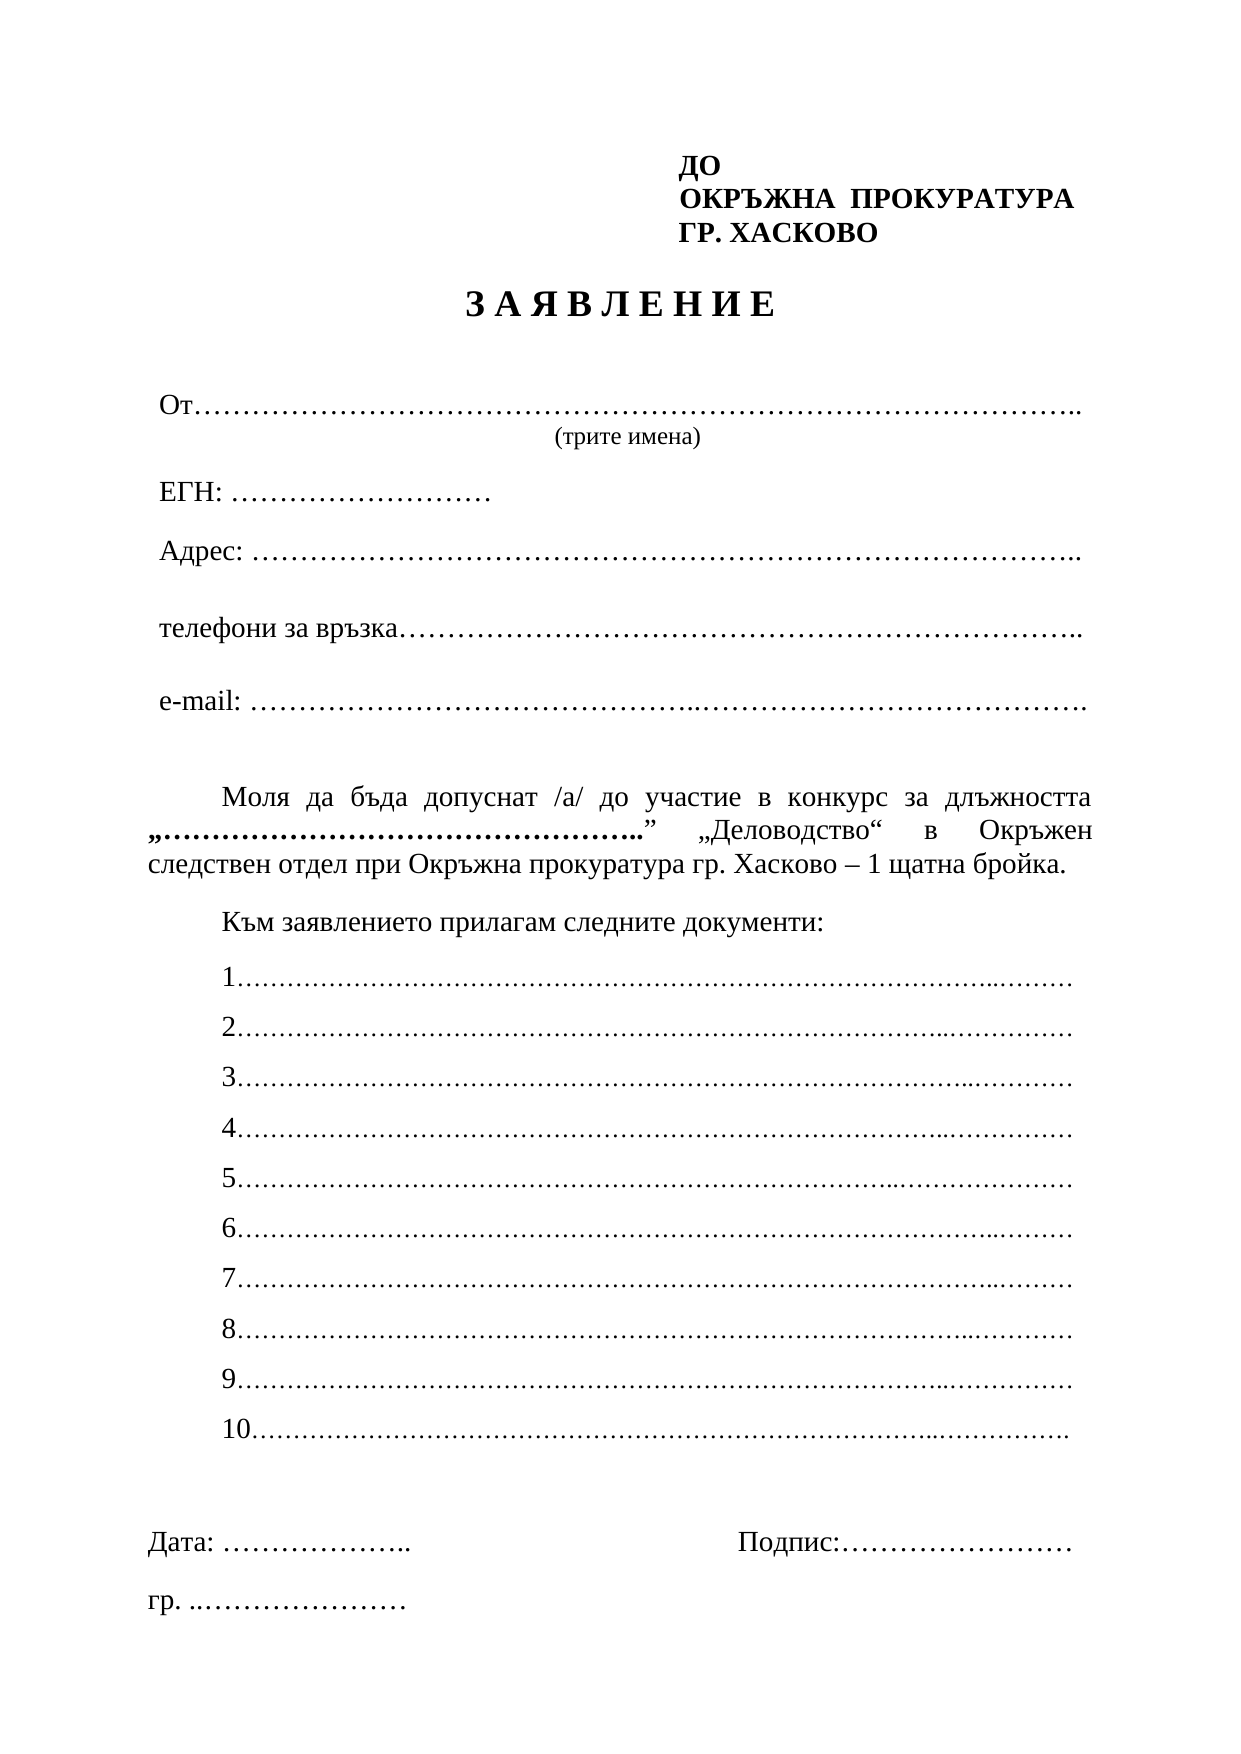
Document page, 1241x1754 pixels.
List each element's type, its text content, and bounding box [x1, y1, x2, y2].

text Дата: ……………….. Подпис:…………………… [148, 1524, 1093, 1558]
table_cell e-mail: ………………………………………..…………………………………. [148, 643, 1107, 717]
text 9…………………………………………………………………………..…………… [148, 1361, 1093, 1395]
text 3……………………………………………………………………………..………… [148, 1059, 1093, 1093]
text ОКРЪЖНА ПРОКУРАТУРА [516, 181, 1093, 215]
text 1………………………………………………………………………………..……… [148, 959, 1093, 992]
text гр. ..………………… [148, 1582, 1093, 1615]
text ДО [443, 148, 1093, 181]
table_cell ЕГН: ……………………… Адрес: ………………………………………………………………………….. [148, 450, 1107, 567]
text 5……………………………………………………………………..………………… [148, 1160, 1093, 1193]
table_cell (трите имена) [148, 421, 1107, 449]
text 2…………………………………………………………………………..…………… [148, 1009, 1093, 1043]
text 10………………………………………………………………………..……………. [148, 1412, 1093, 1445]
text Моля да бъда допуснат /а/ до участие в конкурс за длъжността „…………………………………………..” „Деловодство“ в Окръжен следствен отдел при Окръжна прокуратура гр. Хасково – 1 щатна бройка. [148, 779, 1093, 879]
table_cell телефони за връзка…………………………………………………………….. [148, 567, 1107, 643]
text 8……………………………………………………………………………..………… [148, 1311, 1093, 1344]
table_header От……………………………………………………………………………….. [148, 387, 1107, 421]
text ГР. ХАСКОВО [443, 215, 1093, 248]
text 4…………………………………………………………………………..…………… [148, 1110, 1093, 1143]
text 6………………………………………………………………………………..……… [148, 1210, 1093, 1244]
text 7………………………………………………………………………………..……… [148, 1261, 1093, 1294]
text З А Я В Л Е Н И Е [148, 282, 1093, 325]
text Към заявлението прилагам следните документи: [148, 904, 1093, 937]
